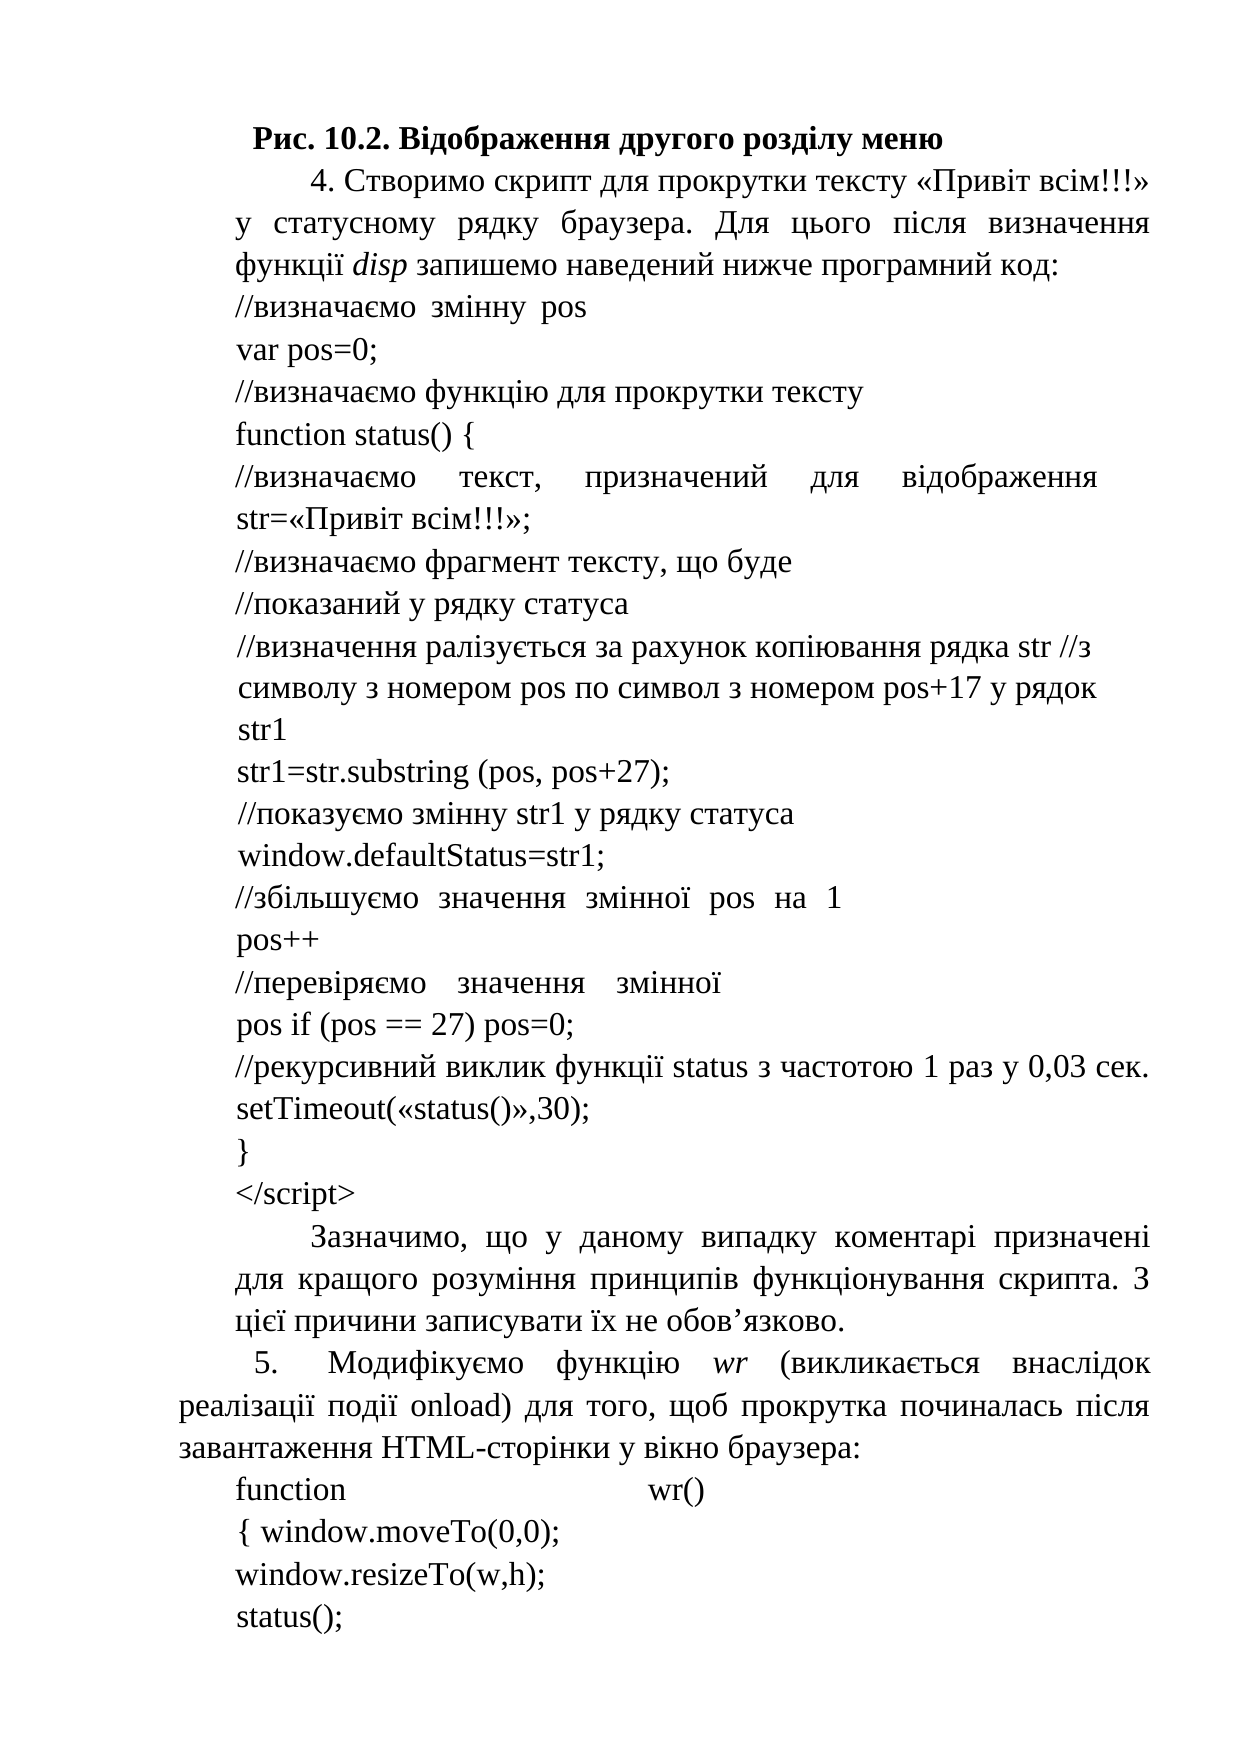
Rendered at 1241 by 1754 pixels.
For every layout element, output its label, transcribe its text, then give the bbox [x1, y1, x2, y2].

text //рекурсивний виклик функції status з частотою 1 раз у 0,03 сек. setTimeout(«status()»,30); [235, 1046, 1151, 1127]
list Модифікуємо функцію wr (викликається внаслідок реалізації події onload) для того, щоб прокрутка починалась після завантаження HTML-сторінки у вікно браузера: [178, 1343, 1151, 1465]
text </script> [235, 1173, 1151, 1212]
text //визначаємо текст, призначений для відображення str=«Привіт всім!!!»; [235, 456, 1098, 537]
text //визначаємо змінну pos var pos=0; [235, 287, 587, 367]
text //показаний у рядку статуса [235, 583, 1151, 622]
text window.resizeTo(w,h); status(); [235, 1554, 622, 1634]
text str1=str.substring (pos, pos+27); //показуємо змінну str1 у рядку статуса window.defaultStatus=str1; [237, 752, 804, 873]
text //визначаємо фрагмент тексту, що буде [235, 541, 1151, 579]
text Рис. 10.2. Відображення другого розділу меню [252, 118, 1152, 156]
text //збільшуємо значення змінної pos на 1 pos++ [235, 877, 843, 958]
text function status() { [235, 414, 1151, 452]
text 4. Створимо скрипт для прокрутки тексту «Привіт всім!!!» у статусному рядку браузера. Для цього після визначення функції disp запишемо наведений нижче програмний код: [235, 160, 1151, 282]
text function wr() { window.moveTo(0,0); [235, 1469, 705, 1550]
text //визначення ралізується за рахунок копіювання рядка str //з символу з номером pos по символ з номером pos+17 у рядок str1 [237, 626, 1105, 748]
text //визначаємо функцію для прокрутки тексту [235, 371, 1151, 409]
text } [235, 1131, 1151, 1169]
text //перевіряємо значення змінної pos if (pos == 27) pos=0; [235, 962, 721, 1042]
text Зазначимо, що у даному випадку коментарі призначені для кращого розуміння принципів функціонування скрипта. З цієї причини записувати їх не обов’язково. [235, 1216, 1151, 1338]
